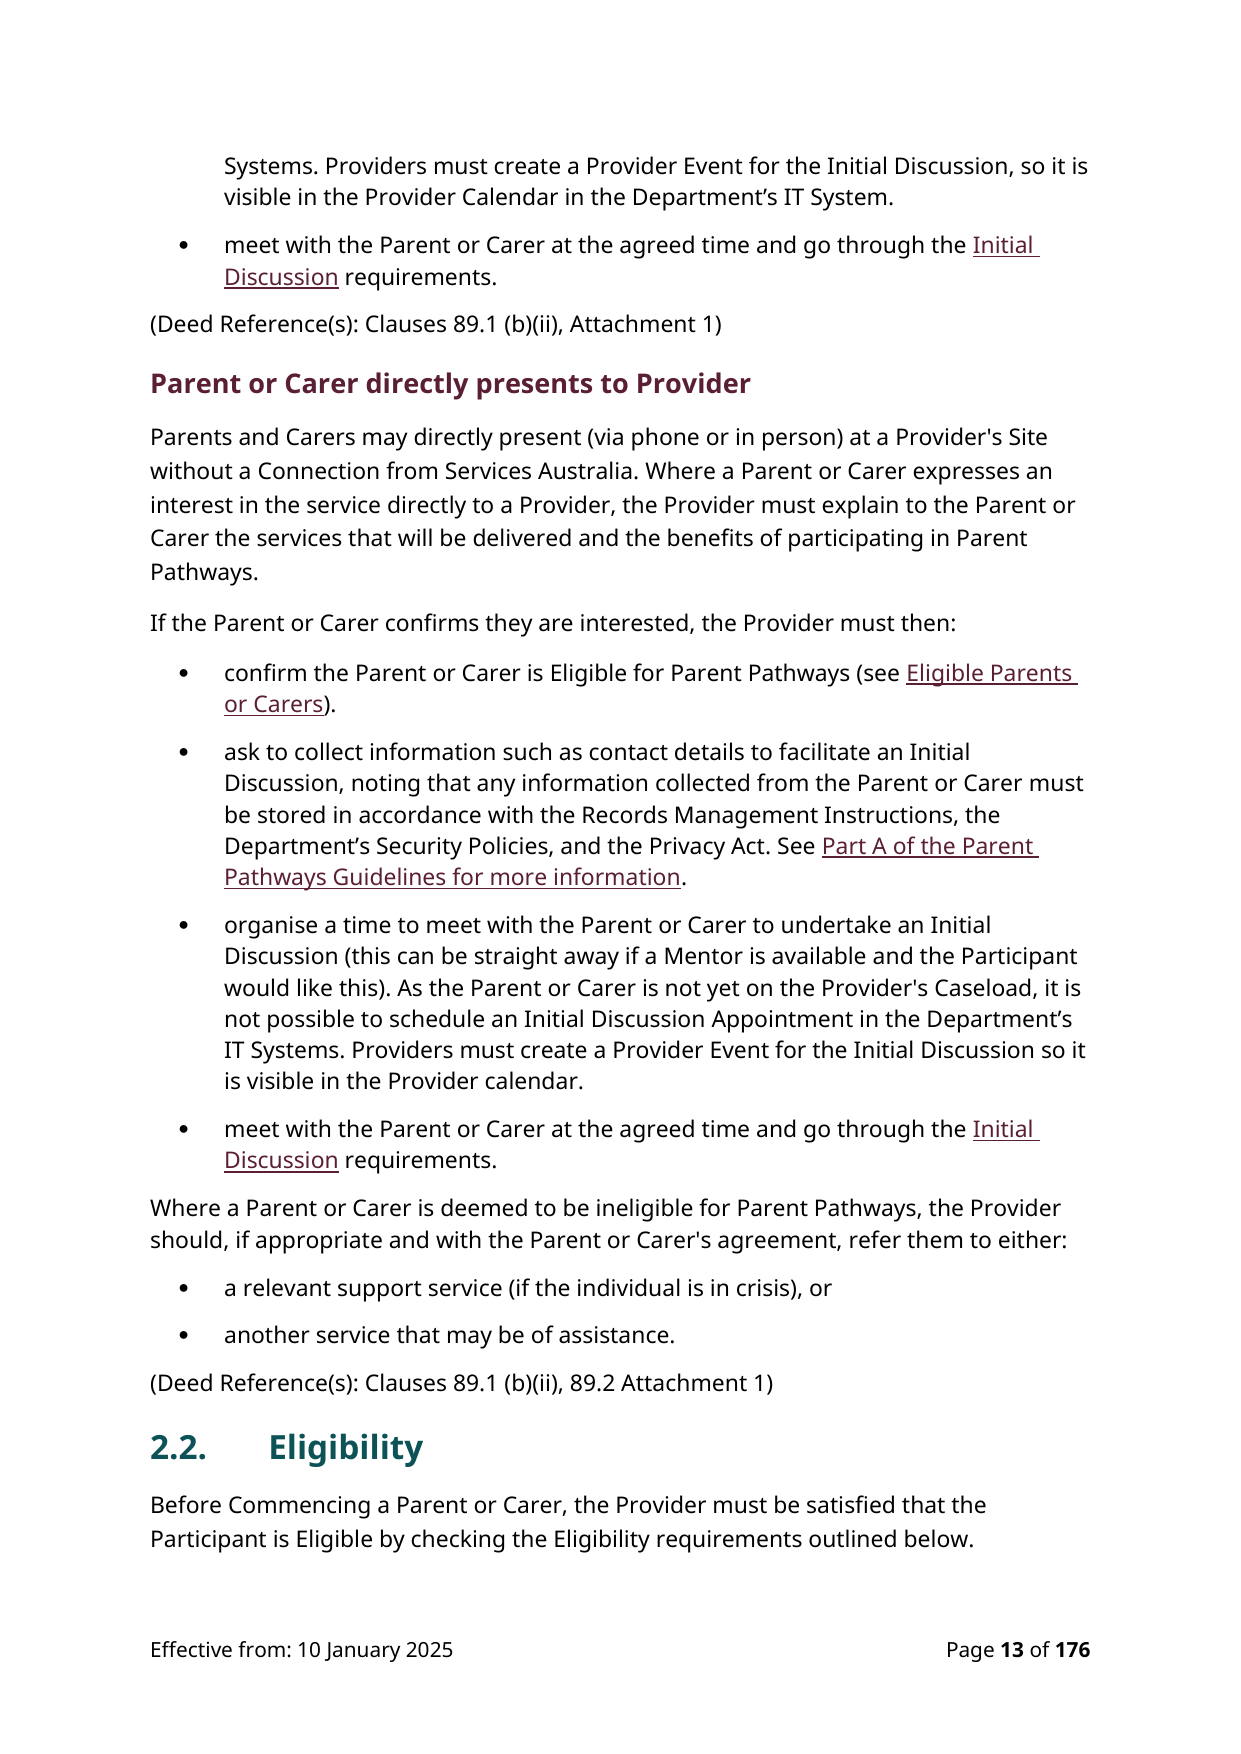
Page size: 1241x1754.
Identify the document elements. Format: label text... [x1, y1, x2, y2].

text organise a time to meet with the Parent or Carer to undertake an Initial Discussion (this can be straight away if a Mentor is available and the Participant would like this). As the Parent or Carer is not yet on the Provider's Caseload, it is not possible to schedule an Initial Discussion Appointment in the Department’s IT Systems. Providers must create a Provider Event for the Initial Discussion so it is visible in the Provider calendar. [179, 909, 1090, 1096]
subtitle Eligibility [150, 1423, 1090, 1469]
text confirm the Parent or Carer is Eligible for Parent Pathways (see Eligible Parents or Carers). [179, 657, 1090, 719]
text (Deed Reference(s): Clauses 89.1 (b)(ii), 89.2 Attachment 1) [150, 1367, 1090, 1398]
text Parents and Carers may directly present (via phone or in person) at a Provider's Site without a Connection from Services Australia. Where a Parent or Carer expresses an interest in the service directly to a Provider, the Provider must explain to the Parent or Carer the services that will be delivered and the benefits of participating in Parent Pathways. [150, 421, 1090, 587]
text Before Commencing a Parent or Carer, the Provider must be satisfied that the Participant is Eligible by checking the Eligibility requirements outlined below. [150, 1489, 1090, 1554]
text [179, 150, 1090, 212]
text meet with the Parent or Carer at the agreed time and go through the Initial Discussion requirements. [179, 229, 1090, 292]
text (Deed Reference(s): Clauses 89.1 (b)(ii), Attachment 1) [150, 308, 1090, 339]
text a relevant support service (if the individual is in crisis), or [179, 1271, 1090, 1303]
list Where a Parent or Carer is deemed to be ineligible for Parent Pathways, the Provider should, if appropriate and with the Parent or Carer's agreement, refer them to either: [150, 1192, 1090, 1255]
text If the Parent or Carer confirms they are interested, the Provider must then: [150, 606, 1090, 638]
text meet with the Parent or Carer at the agreed time and go through the Initial Discussion requirements. [179, 1113, 1090, 1176]
text ask to collect information such as contact details to facilitate an Initial Discussion, noting that any information collected from the Parent or Carer must be stored in accordance with the Records Management Instructions, the Department’s Security Policies, and the Privacy Act. See Part A of the Parent Pathways Guidelines for more information. [179, 736, 1090, 892]
subtitle Parent or Carer directly presents to Provider [150, 364, 1090, 401]
text another service that may be of assistance. [179, 1319, 1090, 1351]
